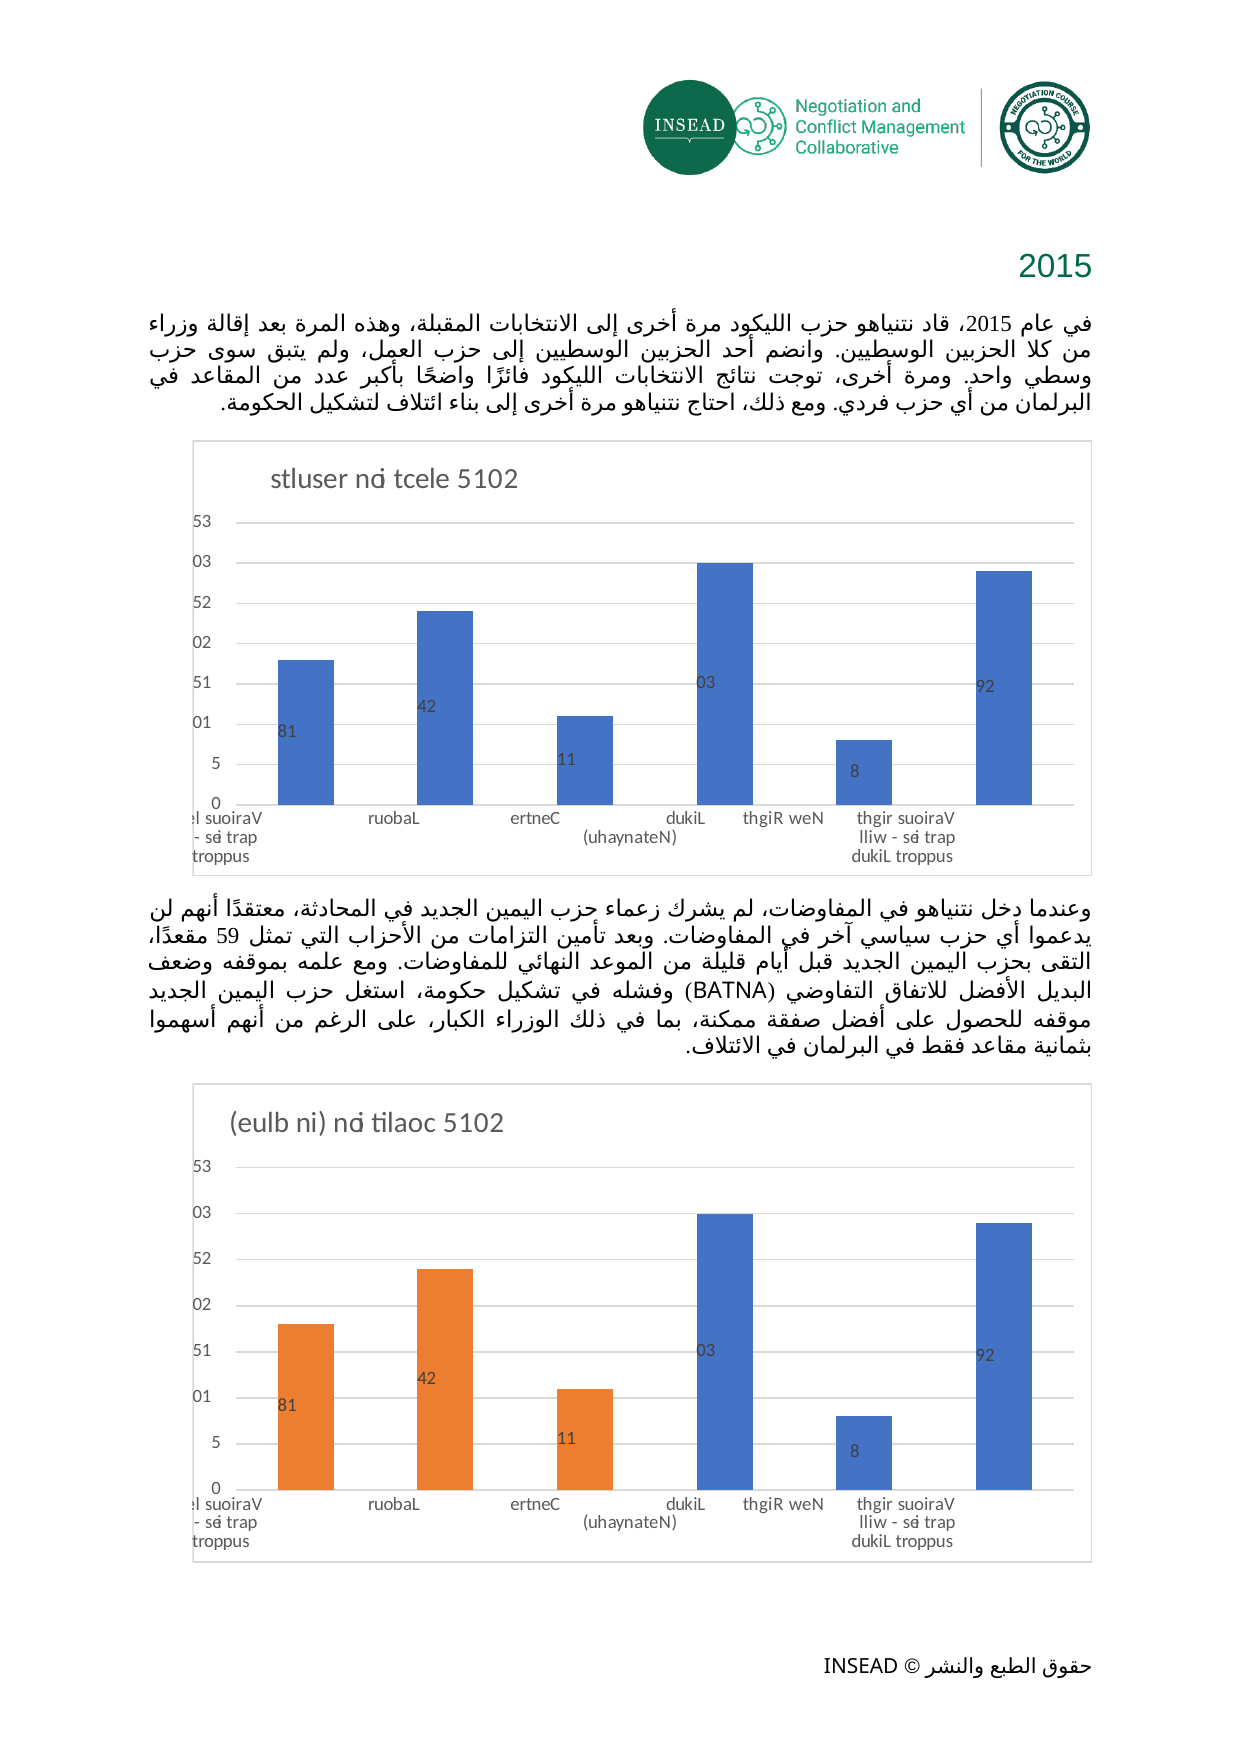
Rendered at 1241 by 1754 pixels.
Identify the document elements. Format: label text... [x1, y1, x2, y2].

title 2015 [148, 246, 1092, 285]
text وعندما دخل نتنياهو في المفاوضات، لم يشرك زعماء حزب اليمين الجديد في المحادثة، معتقدًا أنهم لن يدعموا أي حزب سياسي آخر في المفاوضات. وبعد تأمين التزامات من الأحزاب التي تمثل 59 مقعدًا، التقى بحزب اليمين الجديد قبل أيام قليلة من الموعد النهائي للمفاوضات. ومع علمه بموقفه وضعف البديل الأفضل للاتفاق التفاوضي (BATNA) وفشله في تشكيل حكومة، استغل حزب اليمين الجديد موقفه للحصول على أفضل صفقة ممكنة، بما في ذلك الوزراء الكبار، على الرغم من أنهم أسهموا بثمانية مقاعد فقط في البرلمان في الائتلاف. [148, 895, 1092, 1058]
picture [639, 73, 1093, 181]
text في عام 2015، قاد نتنياهو حزب الليكود مرة أخرى إلى الانتخابات المقبلة، وهذه المرة بعد إقالة وزراء من كلا الحزبين الوسطيين. وانضم أحد الحزبين الوسطيين إلى حزب العمل، ولم يتبق سوى حزب وسطي واحد. ومرة أخرى، توجت نتائج الانتخابات الليكود فائزًا واضحًا بأكبر عدد من المقاعد في البرلمان من أي حزب فردي. ومع ذلك، احتاج نتنياهو مرة أخرى إلى بناء ائتلاف لتشكيل الحكومة. [148, 310, 1092, 415]
